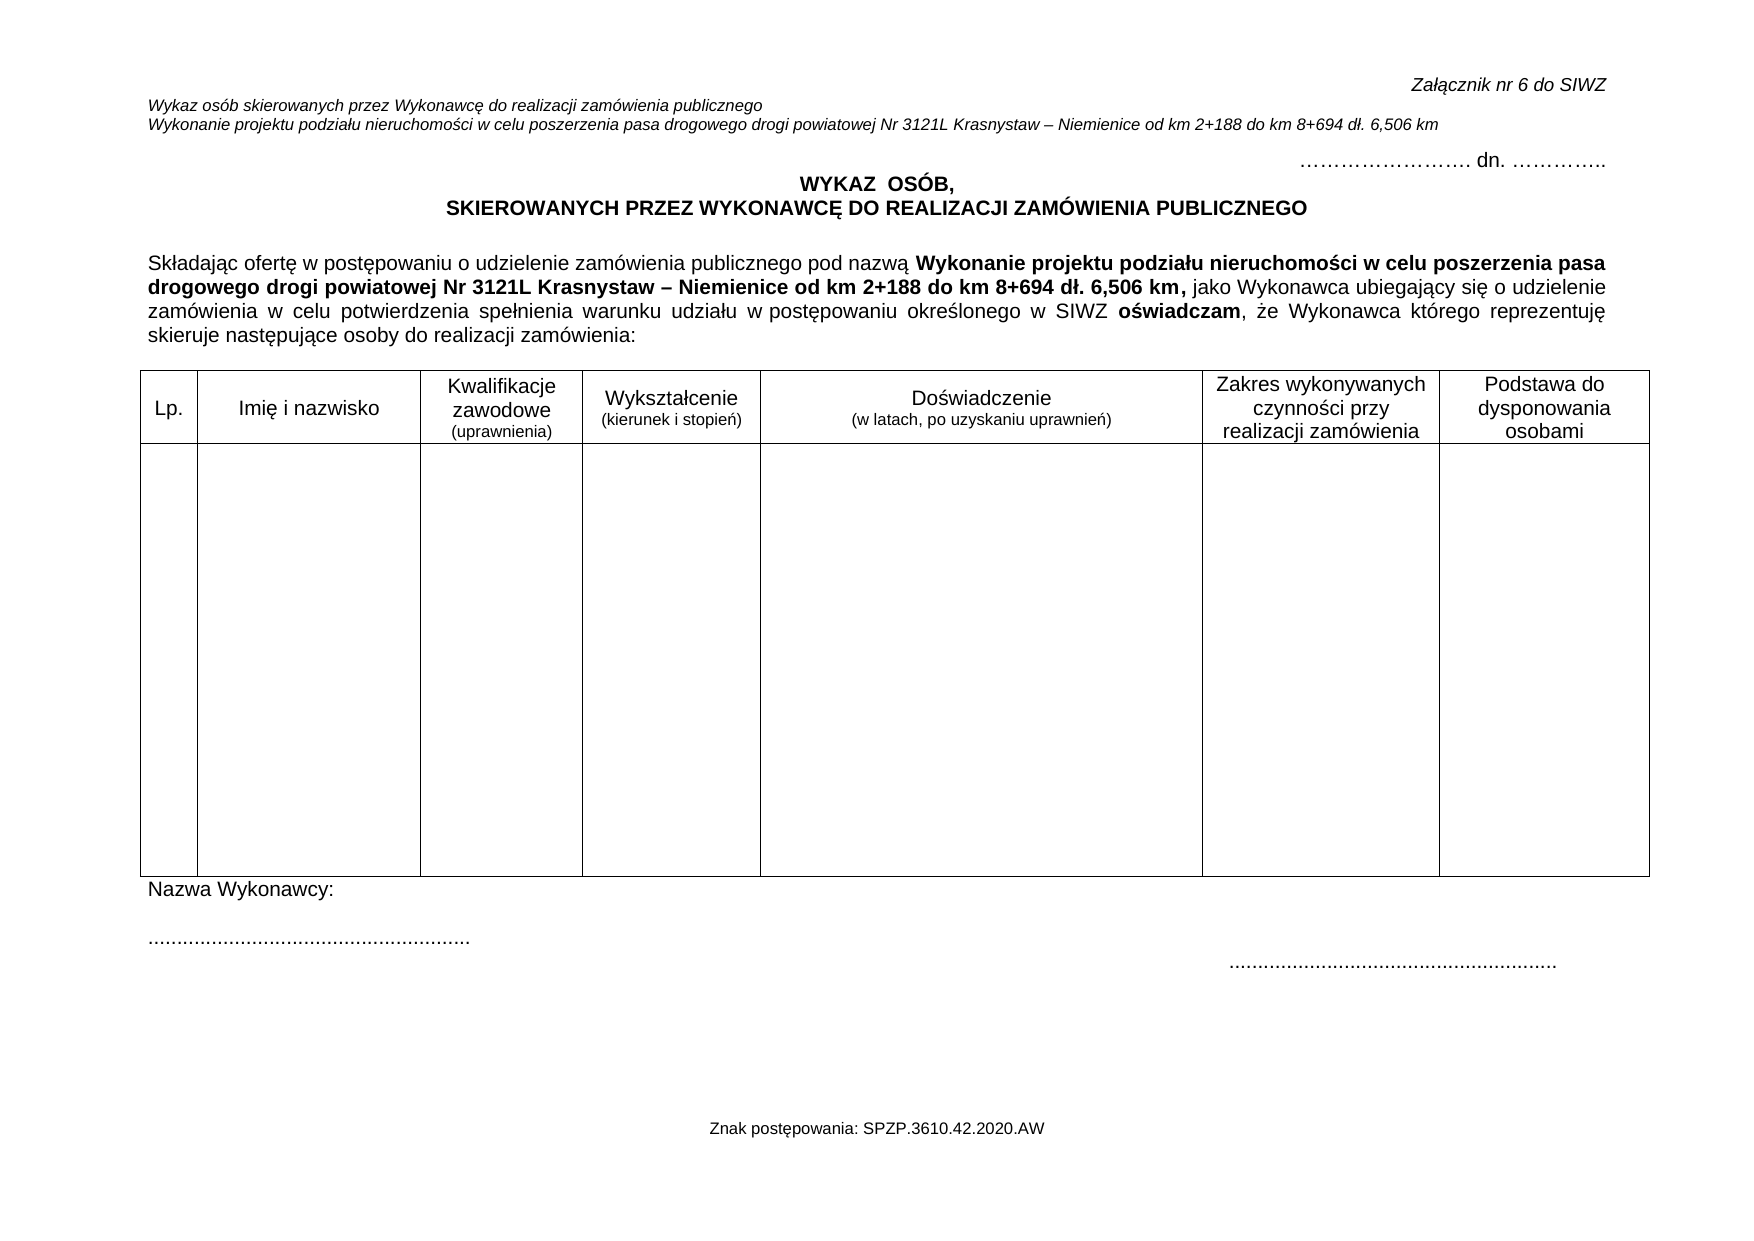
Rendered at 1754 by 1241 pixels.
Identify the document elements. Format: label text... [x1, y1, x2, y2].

table_cell [1440, 444, 1649, 876]
table_header Wykształcenie (kierunek i stopień) [583, 371, 760, 443]
text Nazwa Wykonawcy: [148, 877, 1606, 901]
table_cell [761, 444, 1202, 876]
table_header Podstawa do dysponowania osobami [1440, 371, 1649, 443]
table_header Kwalifikacje zawodowe (uprawnienia) [421, 371, 582, 443]
list SKIEROWANYCH PRZEZ WYKONAWCĘ DO REALIZACJI ZAMÓWIENIA PUBLICZNEGO [148, 196, 1606, 219]
text ......................................................... [1106, 949, 1606, 973]
text WYKAZ OSÓB, [148, 172, 1606, 196]
table_cell [421, 444, 582, 876]
table_header Zakres wykonywanych czynności przy realizacji zamówienia [1203, 371, 1439, 443]
table_header Lp. [141, 371, 197, 443]
text Składając ofertę w postępowaniu o udzielenie zamówienia publicznego pod nazwą Wykonanie projektu podziału nieruchomości w celu poszerzenia pasa drogowego drogi powiatowej Nr 3121L Krasnystaw – Niemienice od km 2+188 do km 8+694 dł. 6,506 km, jako Wykonawca ubiegający się o udzielenie zamówienia w celu potwierdzenia spełnienia warunku udziału w postępowaniu określonego w SIWZ oświadczam, że Wykonawca którego reprezentuję skieruje następujące osoby do realizacji zamówienia: [148, 251, 1606, 346]
table_cell [141, 444, 197, 876]
table_header Doświadczenie (w latach, po uzyskaniu uprawnień) [761, 371, 1202, 443]
table_cell [198, 444, 420, 876]
table_header Imię i nazwisko [198, 371, 420, 443]
text ........................................................ [148, 925, 1606, 949]
text ……………………. dn. ………….. [148, 148, 1606, 172]
table_cell [1203, 444, 1439, 876]
table_cell [583, 444, 760, 876]
